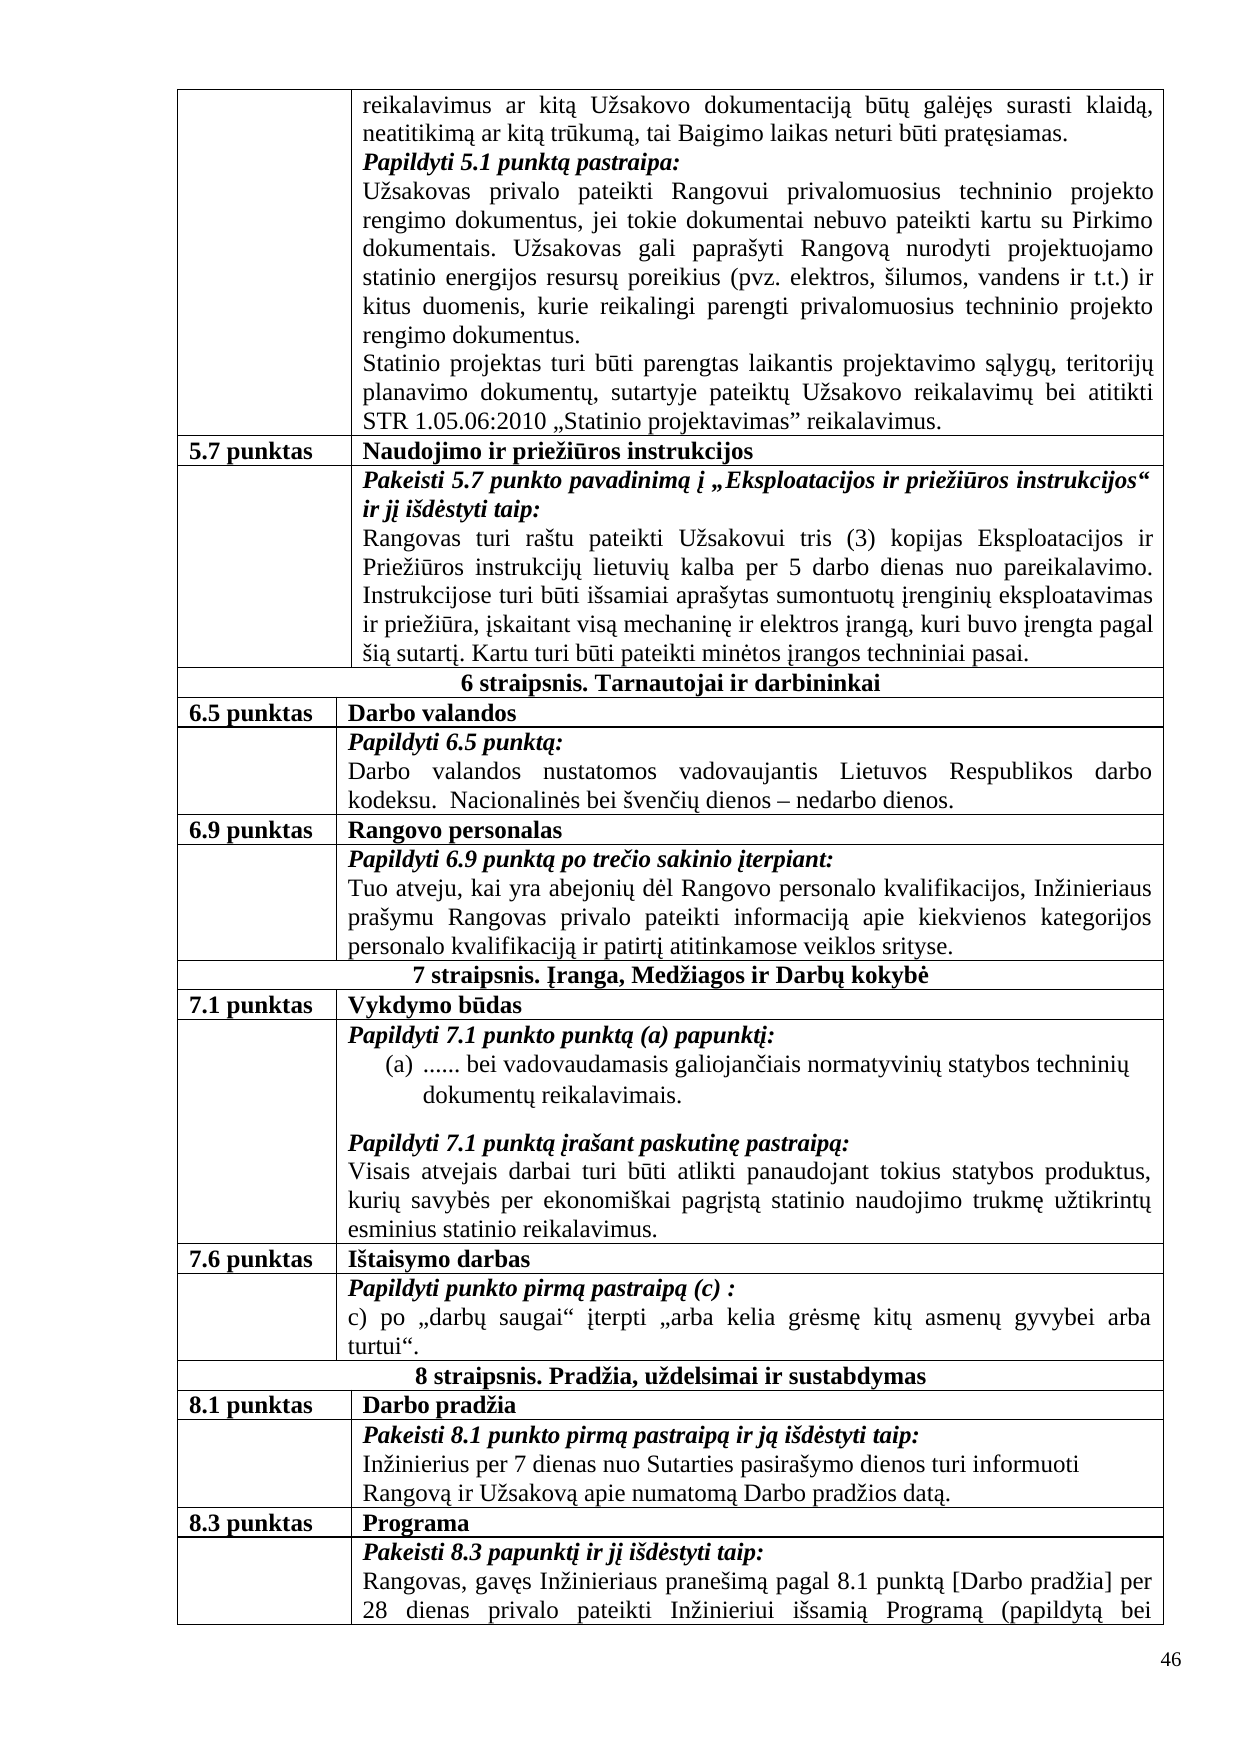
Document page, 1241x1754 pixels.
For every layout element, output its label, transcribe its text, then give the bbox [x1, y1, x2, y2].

table_cell 8 straipsnis. Pradžia, uždelsimai ir sustabdymas [178, 1361, 1163, 1389]
table_cell 6 straipsnis. Tarnautojai ir darbininkai [178, 668, 1163, 697]
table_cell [352, 90, 1163, 435]
table_cell Darbo valandos [337, 698, 1163, 726]
table_cell 6.5 punktas [178, 698, 336, 726]
table_cell [178, 90, 351, 435]
table_cell [178, 466, 351, 667]
table_cell Papildyti 6.5 punktą: Darbo valandos nustatomos vadovaujantis Lietuvos Respublikos darbo kodeksu. Nacionalinės bei švenčių dienos – nedarbo dienos. [337, 728, 1163, 814]
table_cell 5.7 punktas [178, 436, 351, 464]
table_cell Programa [352, 1508, 1163, 1536]
table_cell [178, 1538, 351, 1624]
table_cell Papildyti 7.1 punkto punktą (a) papunktį: ...... bei vadovaudamasis galiojančiais normatyvinių statybos techninių dokumentų reikalavimais. Papildyti 7.1 punktą įrašant paskutinę pastraipą: Visais atvejais darbai turi būti atlikti panaudojant tokius statybos produktus, kurių savybės per ekonomiškai pagrįstą statinio naudojimo trukmę užtikrintų esminius statinio reikalavimus. [337, 1020, 1163, 1243]
table_cell [178, 728, 336, 814]
table_cell [178, 845, 336, 959]
table_cell Vykdymo būdas [337, 990, 1163, 1019]
table_cell [178, 1274, 336, 1360]
table_cell 8.3 punktas [178, 1508, 351, 1536]
table_cell Pakeisti 8.1 punkto pirmą pastraipą ir ją išdėstyti taip: Inžinierius per 7 dienas nuo Sutarties pasirašymo dienos turi informuoti Rangovą ir Užsakovą apie numatomą Darbo pradžios datą. [352, 1420, 1163, 1507]
table_cell Pakeisti 5.7 punkto pavadinimą į „Eksploatacijos ir priežiūros instrukcijos“ ir jį išdėstyti taip: Rangovas turi raštu pateikti Užsakovui tris (3) kopijas Eksploatacijos ir Priežiūros instrukcijų lietuvių kalba per 5 darbo dienas nuo pareikalavimo. Instrukcijose turi būti išsamiai aprašytas sumontuotų įrenginių eksploatavimas ir priežiūra, įskaitant visą mechaninę ir elektros įrangą, kuri buvo įrengta pagal šią sutartį. Kartu turi būti pateikti minėtos įrangos techniniai pasai. [352, 466, 1163, 667]
table_cell Papildyti punkto pirmą pastraipą (c) : c) po „darbų saugai“ įterpti „arba kelia grėsmę kitų asmenų gyvybei arba turtui“. [337, 1274, 1163, 1360]
table_cell 7.6 punktas [178, 1244, 336, 1272]
table_cell [178, 1420, 351, 1507]
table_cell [352, 1538, 1163, 1624]
table_cell Naudojimo ir priežiūros instrukcijos [352, 436, 1163, 464]
table_cell Papildyti 6.9 punktą po trečio sakinio įterpiant: Tuo atveju, kai yra abejonių dėl Rangovo personalo kvalifikacijos, Inžinieriaus prašymu Rangovas privalo pateikti informaciją apie kiekvienos kategorijos personalo kvalifikaciją ir patirtį atitinkamose veiklos srityse. [337, 845, 1163, 959]
table_cell [178, 1020, 336, 1243]
table_cell Darbo pradžia [352, 1391, 1163, 1419]
table_cell 7 straipsnis. Įranga, Medžiagos ir Darbų kokybė [178, 961, 1163, 989]
table_cell 6.9 punktas [178, 815, 336, 843]
table_cell 8.1 punktas [178, 1391, 351, 1419]
table_cell 7.1 punktas [178, 990, 336, 1019]
table_cell Rangovo personalas [337, 815, 1163, 843]
table_cell Ištaisymo darbas [337, 1244, 1163, 1272]
